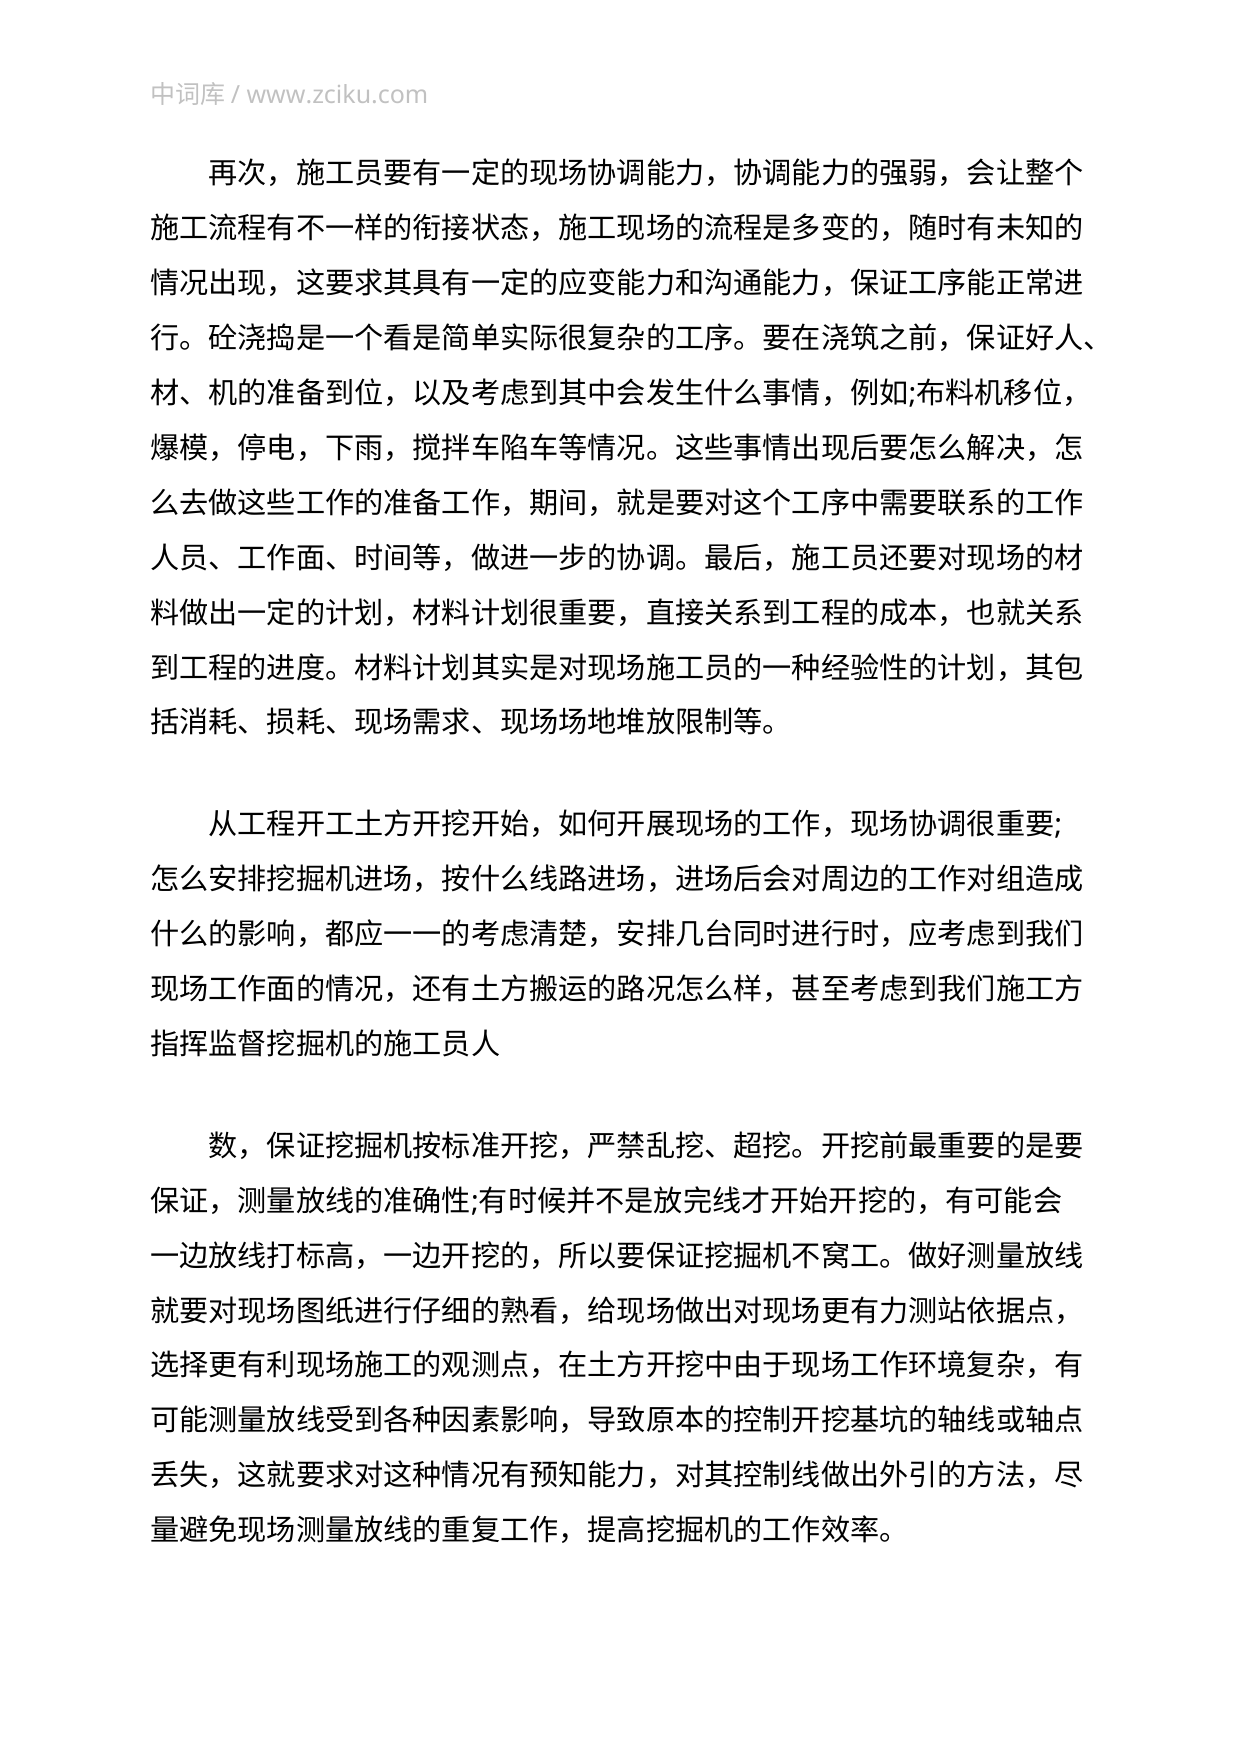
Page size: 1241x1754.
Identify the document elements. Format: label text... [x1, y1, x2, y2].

text 数，保证挖掘机按标准开挖，严禁乱挖、超挖。开挖前最重要的是要保证，测量放线的准确性;有时候并不是放完线才开始开挖的，有可能会一边放线打标高，一边开挖的，所以要保证挖掘机不窝工。做好测量放线就要对现场图纸进行仔细的熟看，给现场做出对现场更有力测站依据点，选择更有利现场施工的观测点，在土方开挖中由于现场工作环境复杂，有可能测量放线受到各种因素影响，导致原本的控制开挖基坑的轴线或轴点丢失，这就要求对这种情况有预知能力，对其控制线做出外引的方法，尽量避免现场测量放线的重复工作，提高挖掘机的工作效率。 [150, 1122, 1090, 1549]
text 从工程开工土方开挖开始，如何开展现场的工作，现场协调很重要;怎么安排挖掘机进场，按什么线路进场，进场后会对周边的工作对组造成什么的影响，都应一一的考虑清楚，安排几台同时进行时，应考虑到我们现场工作面的情况，还有土方搬运的路况怎么样，甚至考虑到我们施工方指挥监督挖掘机的施工员人 [150, 801, 1090, 1063]
text 再次，施工员要有一定的现场协调能力，协调能力的强弱，会让整个施工流程有不一样的衔接状态，施工现场的流程是多变的，随时有未知的情况出现，这要求其具有一定的应变能力和沟通能力，保证工序能正常进行。砼浇捣是一个看是简单实际很复杂的工序。要在浇筑之前，保证好人、材、机的准备到位，以及考虑到其中会发生什么事情，例如;布料机移位，爆模，停电，下雨，搅拌车陷车等情况。这些事情出现后要怎么解决，怎么去做这些工作的准备工作，期间，就是要对这个工序中需要联系的工作人员、工作面、时间等，做进一步的协调。最后，施工员还要对现场的材料做出一定的计划，材料计划很重要，直接关系到工程的成本，也就关系到工程的进度。材料计划其实是对现场施工员的一种经验性的计划，其包括消耗、损耗、现场需求、现场场地堆放限制等。 [150, 150, 1090, 741]
